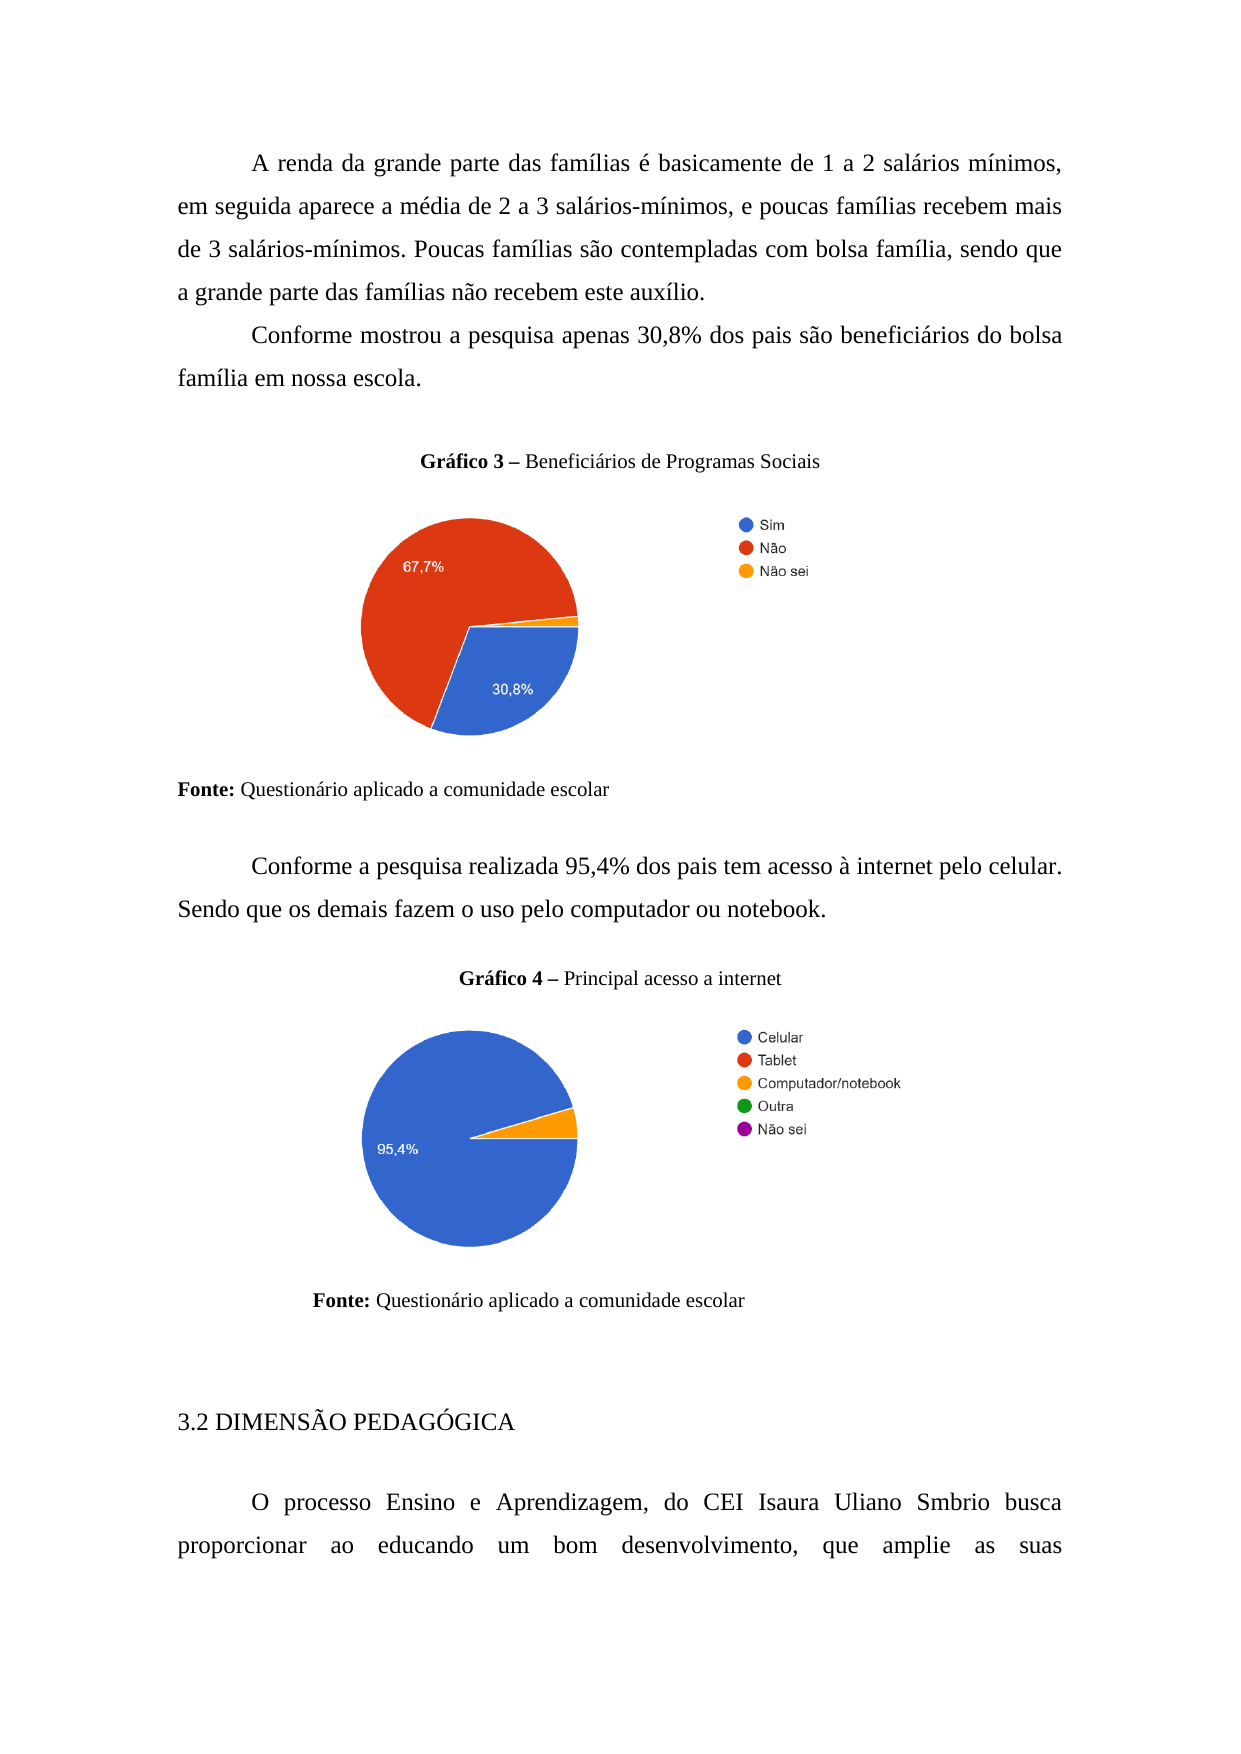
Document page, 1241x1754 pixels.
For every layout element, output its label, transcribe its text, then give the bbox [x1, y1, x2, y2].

text Gráfico 4 – Principal acesso a internet [177, 966, 1063, 990]
text Fonte: Questionário aplicado a comunidade escolar [177, 1287, 1063, 1312]
text Conforme a pesquisa realizada 95,4% dos pais tem acesso à internet pelo celular. Sendo que os demais fazem o uso pelo computador ou notebook. [177, 851, 1063, 923]
text A renda da grande parte das famílias é basicamente de 1 a 2 salários mínimos, em seguida aparece a média de 2 a 3 salários-mínimos, e poucas famílias recebem mais de 3 salários-mínimos. Poucas famílias são contempladas com bolsa família, sendo que a grande parte das famílias não recebem este auxílio. [177, 148, 1063, 306]
picture [179, 1002, 1061, 1288]
text Fonte: Questionário aplicado a comunidade escolar [177, 777, 1063, 801]
text Gráfico 3 – Beneficiários de Programas Sociais [177, 449, 1063, 473]
picture [177, 485, 1065, 777]
subtitle 3.2 DIMENSÃO pedagógica [177, 1407, 1063, 1435]
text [177, 1487, 1063, 1559]
text Conforme mostrou a pesquisa apenas 30,8% dos pais são beneficiários do bolsa família em nossa escola. [177, 320, 1063, 392]
